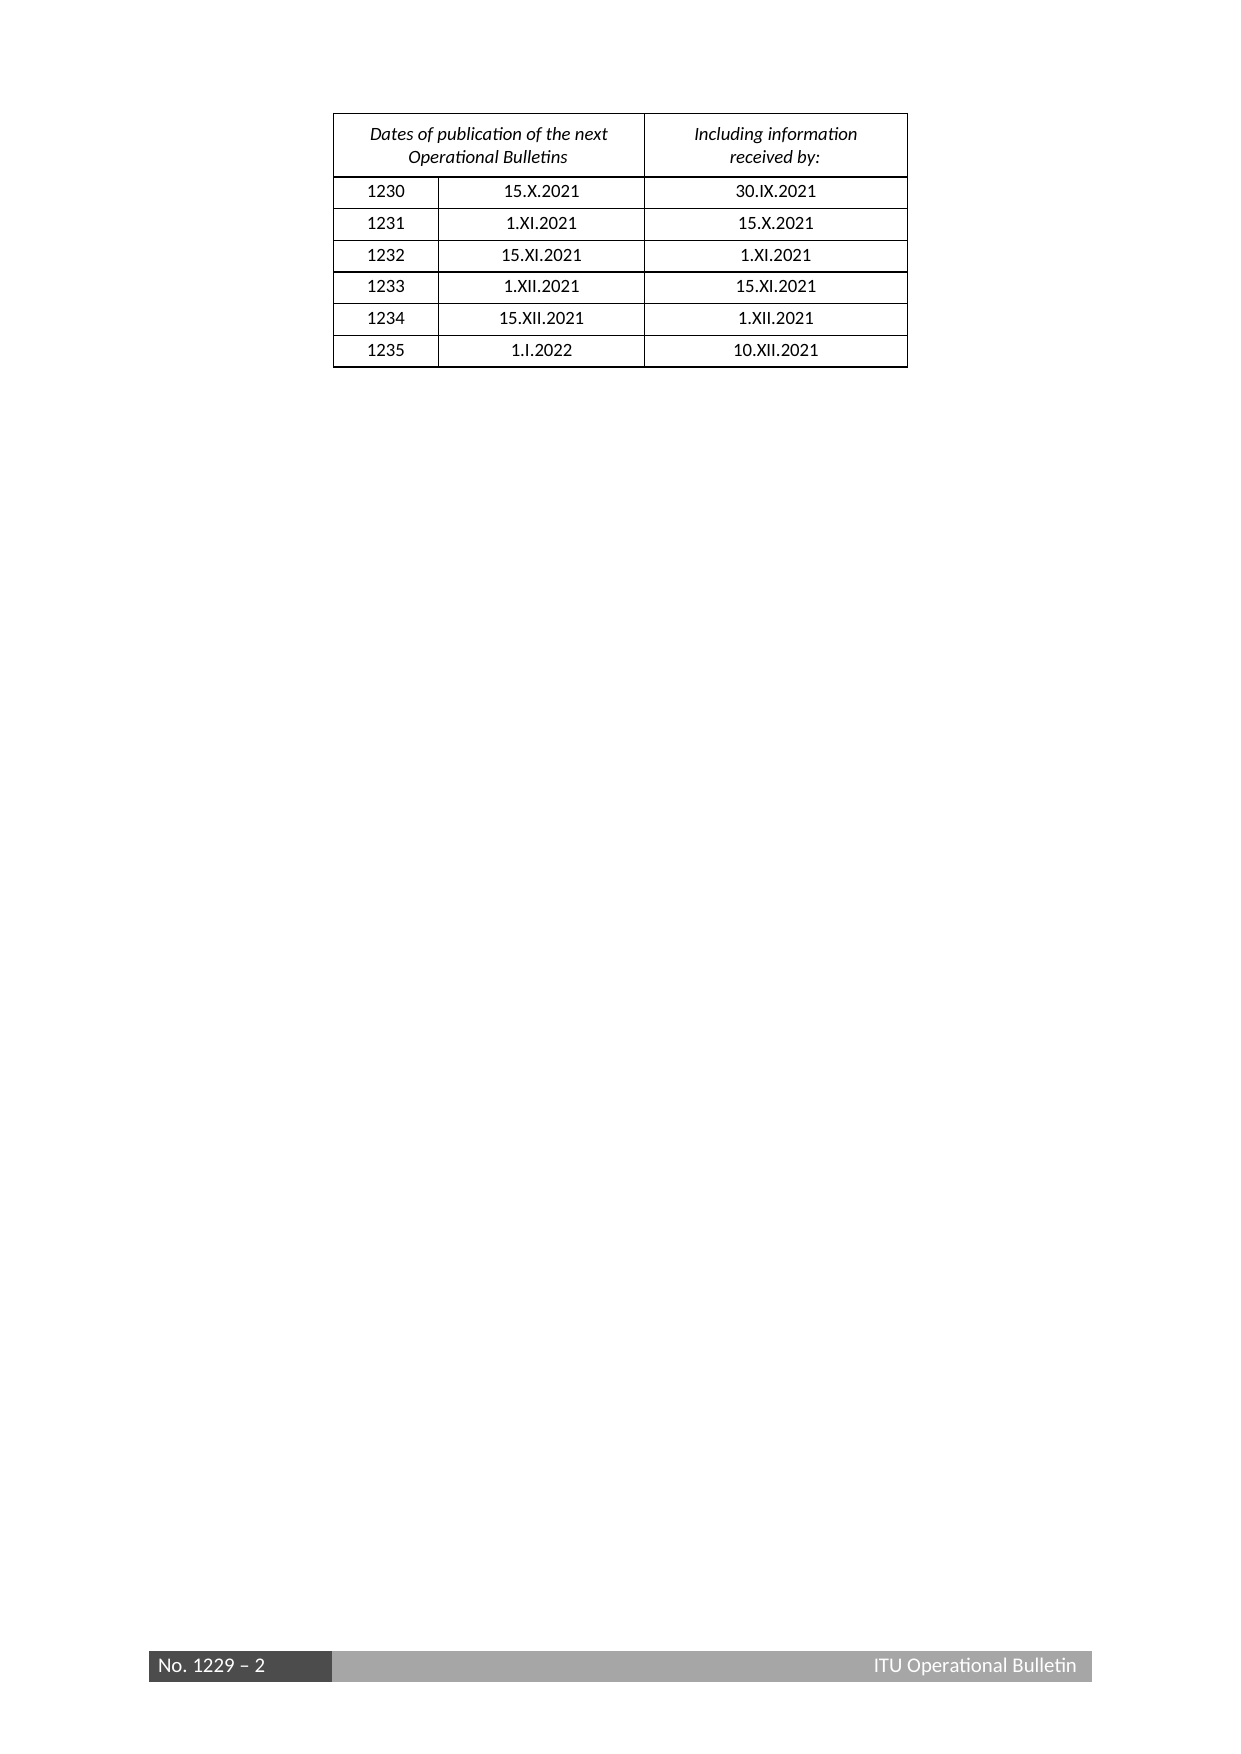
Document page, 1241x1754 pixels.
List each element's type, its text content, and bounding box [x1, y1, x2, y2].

table_cell 1235 [334, 336, 438, 366]
table_cell 1.XI.2021 [439, 209, 644, 240]
table_cell 1231 [334, 209, 438, 240]
table_cell 15.X.2021 [439, 178, 644, 208]
table_cell 15.XII.2021 [439, 304, 644, 335]
table_cell 1230 [334, 178, 438, 208]
table_cell 1.XII.2021 [645, 304, 907, 335]
table_cell 1234 [334, 304, 438, 335]
table_cell 1233 [334, 273, 438, 303]
table_header Including information received by: [645, 114, 907, 176]
table_header Dates of publication of the next Operational Bulletins [334, 114, 644, 176]
table_cell 30.IX.2021 [645, 178, 907, 208]
table_cell 10.XII.2021 [645, 336, 907, 366]
table_cell 1.I.2022 [439, 336, 644, 366]
table_cell 1232 [334, 241, 438, 271]
table_cell 15.X.2021 [645, 209, 907, 240]
table_cell 1.XI.2021 [645, 241, 907, 271]
table_cell 15.XI.2021 [645, 273, 907, 303]
table_cell 15.XI.2021 [439, 241, 644, 271]
table_cell 1.XII.2021 [439, 273, 644, 303]
